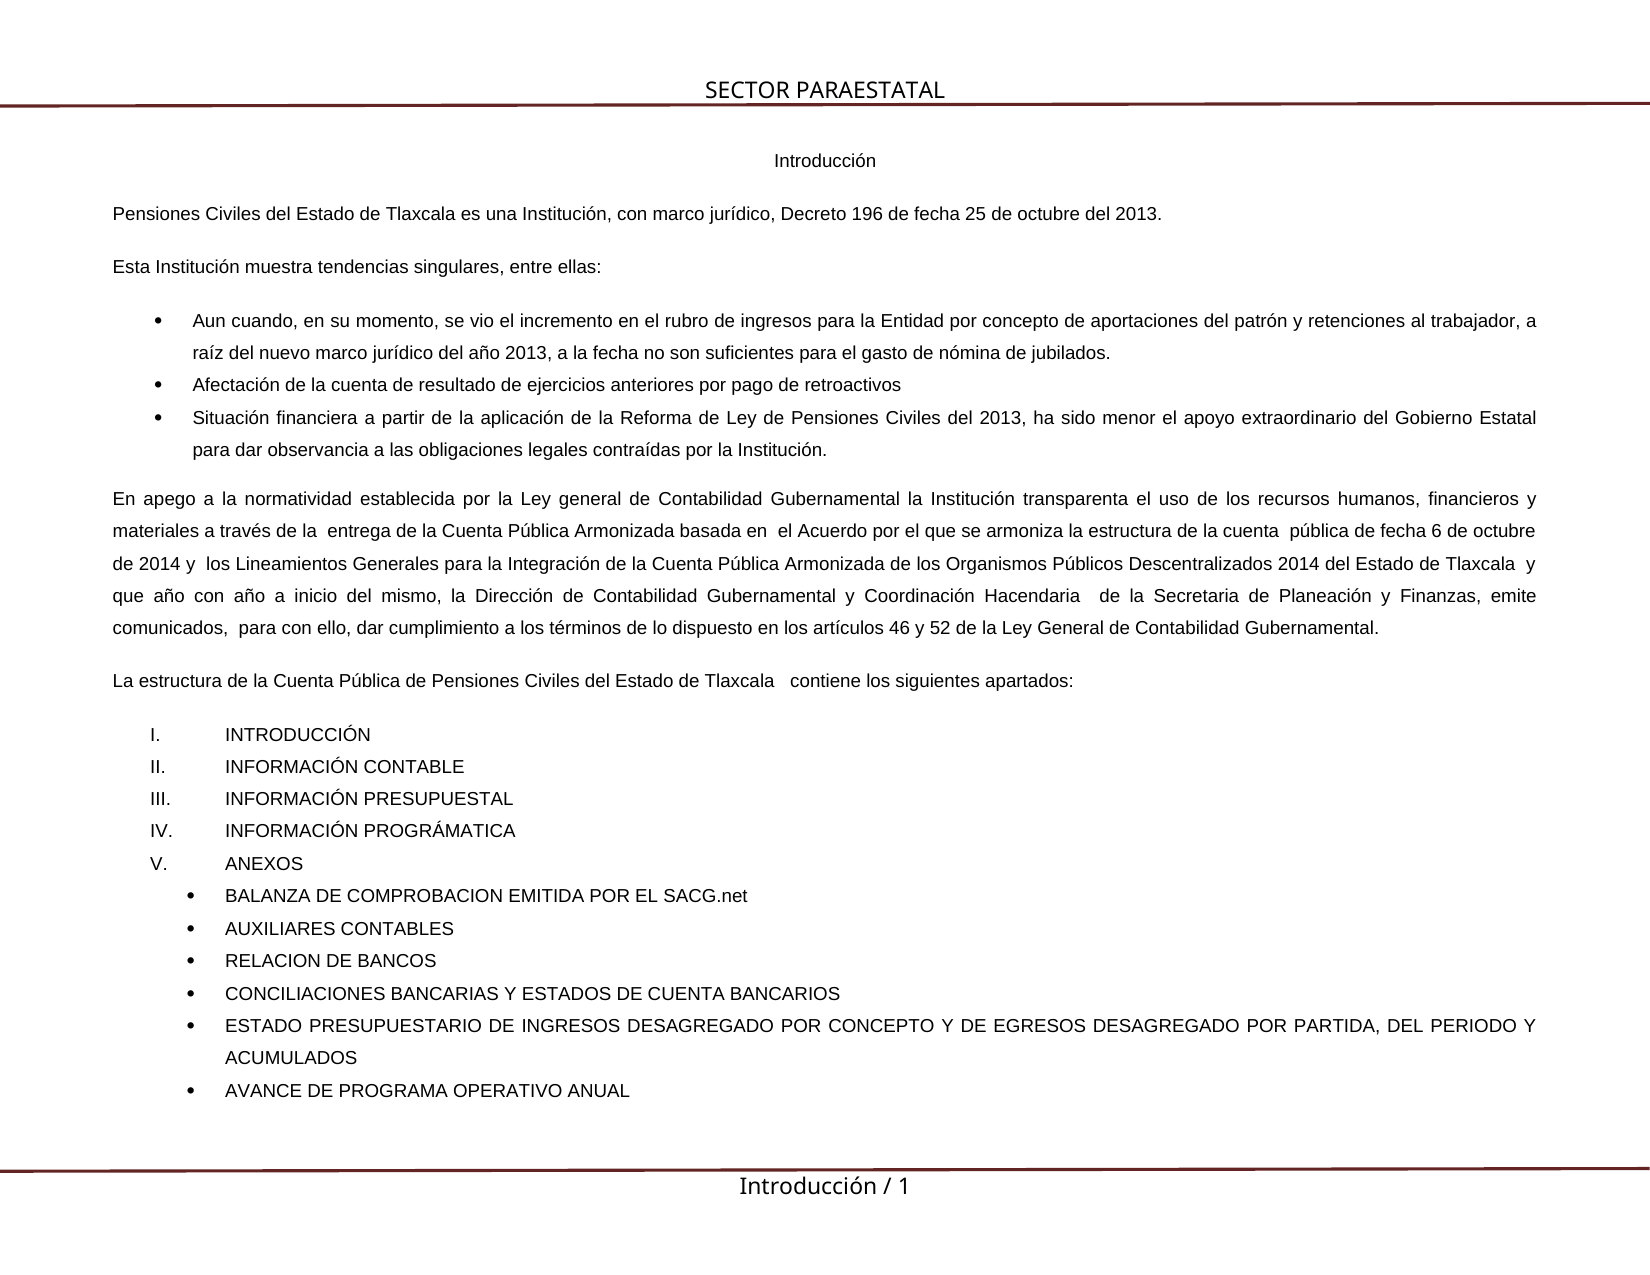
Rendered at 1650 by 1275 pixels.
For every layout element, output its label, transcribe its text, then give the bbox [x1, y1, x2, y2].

list CONCILIACIONES BANCARIAS Y ESTADOS DE CUENTA BANCARIOS [187, 982, 1537, 1004]
list RELACION DE BANCOS [187, 950, 1537, 971]
list ESTADO PRESUPUESTARIO DE INGRESOS DESAGREGADO POR CONCEPTO Y DE EGRESOS DESAGREGADO POR PARTIDA, DEL PERIODO Y ACUMULADOS [187, 1015, 1537, 1069]
list BALANZA DE COMPROBACION EMITIDA POR EL SACG.net [187, 885, 1537, 906]
list AUXILIARES CONTABLES [187, 917, 1537, 939]
text En apego a la normatividad establecida por la Ley general de Contabilidad Gubernamental la Institución transparenta el uso de los recursos humanos, financieros y materiales a través de la entrega de la Cuenta Pública Armonizada basada en el Acuerdo por el que se armoniza la estructura de la cuenta pública de fecha 6 de octubre de 2014 y los Lineamientos Generales para la Integración de la Cuenta Pública Armonizada de los Organismos Públicos Descentralizados 2014 del Estado de Tlaxcala y que año con año a inicio del mismo, la Dirección de Contabilidad Gubernamental y Coordinación Hacendaria de la Secretaria de Planeación y Finanzas, emite comunicados, para con ello, dar cumplimiento a los términos de lo dispuesto en los artículos 46 y 52 de la Ley General de Contabilidad Gubernamental. [112, 488, 1537, 639]
text Pensiones Civiles del Estado de Tlaxcala es una Institución, con marco jurídico, Decreto 196 de fecha 25 de octubre del 2013. [112, 203, 1537, 225]
list ANEXOS [150, 852, 1537, 874]
list INFORMACIÓN CONTABLE [150, 756, 1537, 777]
text La estructura de la Cuenta Pública de Pensiones Civiles del Estado de Tlaxcala contiene los siguientes apartados: [112, 670, 1537, 692]
list INFORMACIÓN PRESUPUESTAL [150, 788, 1537, 809]
list Afectación de la cuenta de resultado de ejercicios anteriores por pago de retroactivos [155, 374, 1537, 396]
list Situación financiera a partir de la aplicación de la Reforma de Ley de Pensiones Civiles del 2013, ha sido menor el apoyo extraordinario del Gobierno Estatal para dar observancia a las obligaciones legales contraídas por la Institución. [155, 407, 1537, 461]
list Aun cuando, en su momento, se vio el incremento en el rubro de ingresos para la Entidad por concepto de aportaciones del patrón y retenciones al trabajador, a raíz del nuevo marco jurídico del año 2013, a la fecha no son suficientes para el gasto de nómina de jubilados. [155, 309, 1537, 363]
text Esta Institución muestra tendencias singulares, entre ellas: [112, 256, 1537, 278]
list INFORMACIÓN PROGRÁMATICA [150, 820, 1537, 842]
text Introducción [112, 150, 1537, 172]
list INTRODUCCIÓN [150, 723, 1537, 745]
list AVANCE DE PROGRAMA OPERATIVO ANUAL [187, 1079, 1537, 1101]
